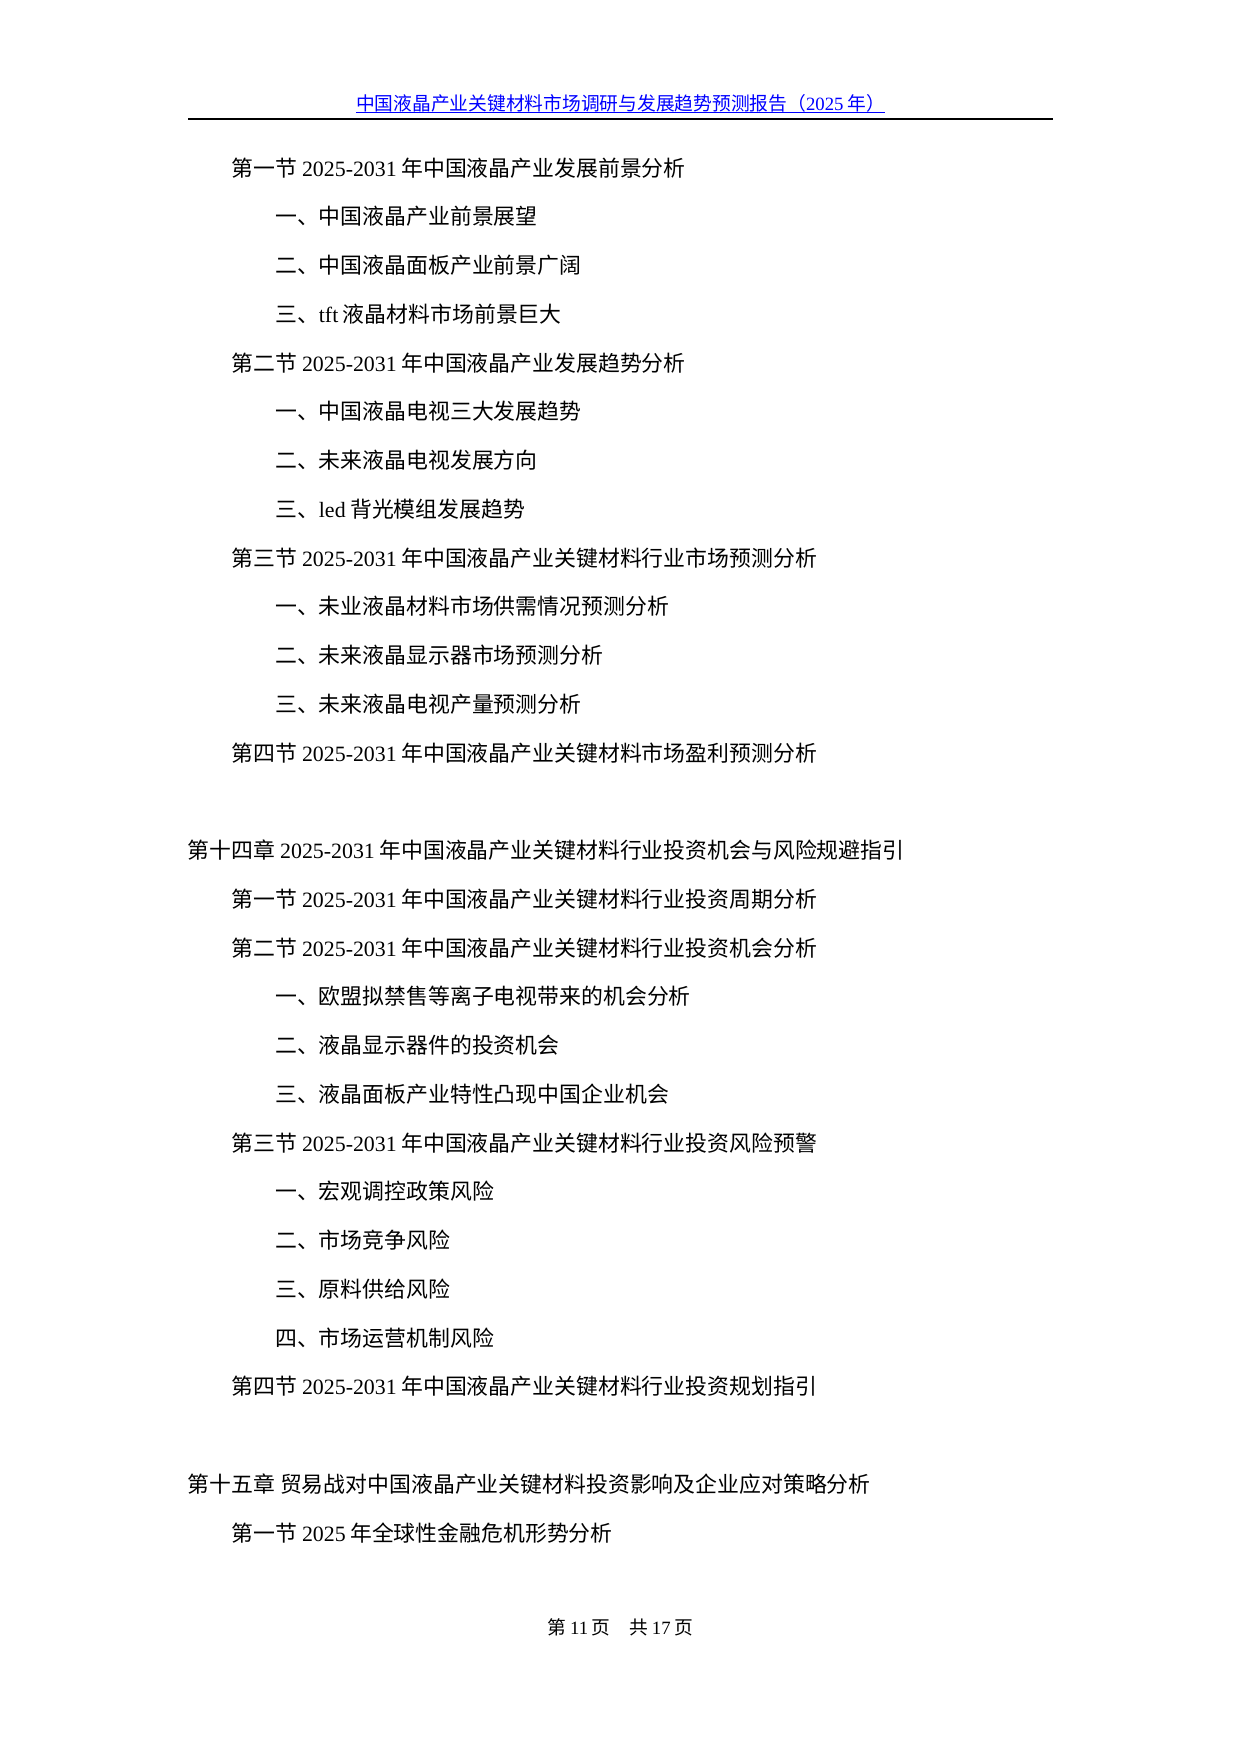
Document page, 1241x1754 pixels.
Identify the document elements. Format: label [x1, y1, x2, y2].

text [187, 150, 1053, 1548]
